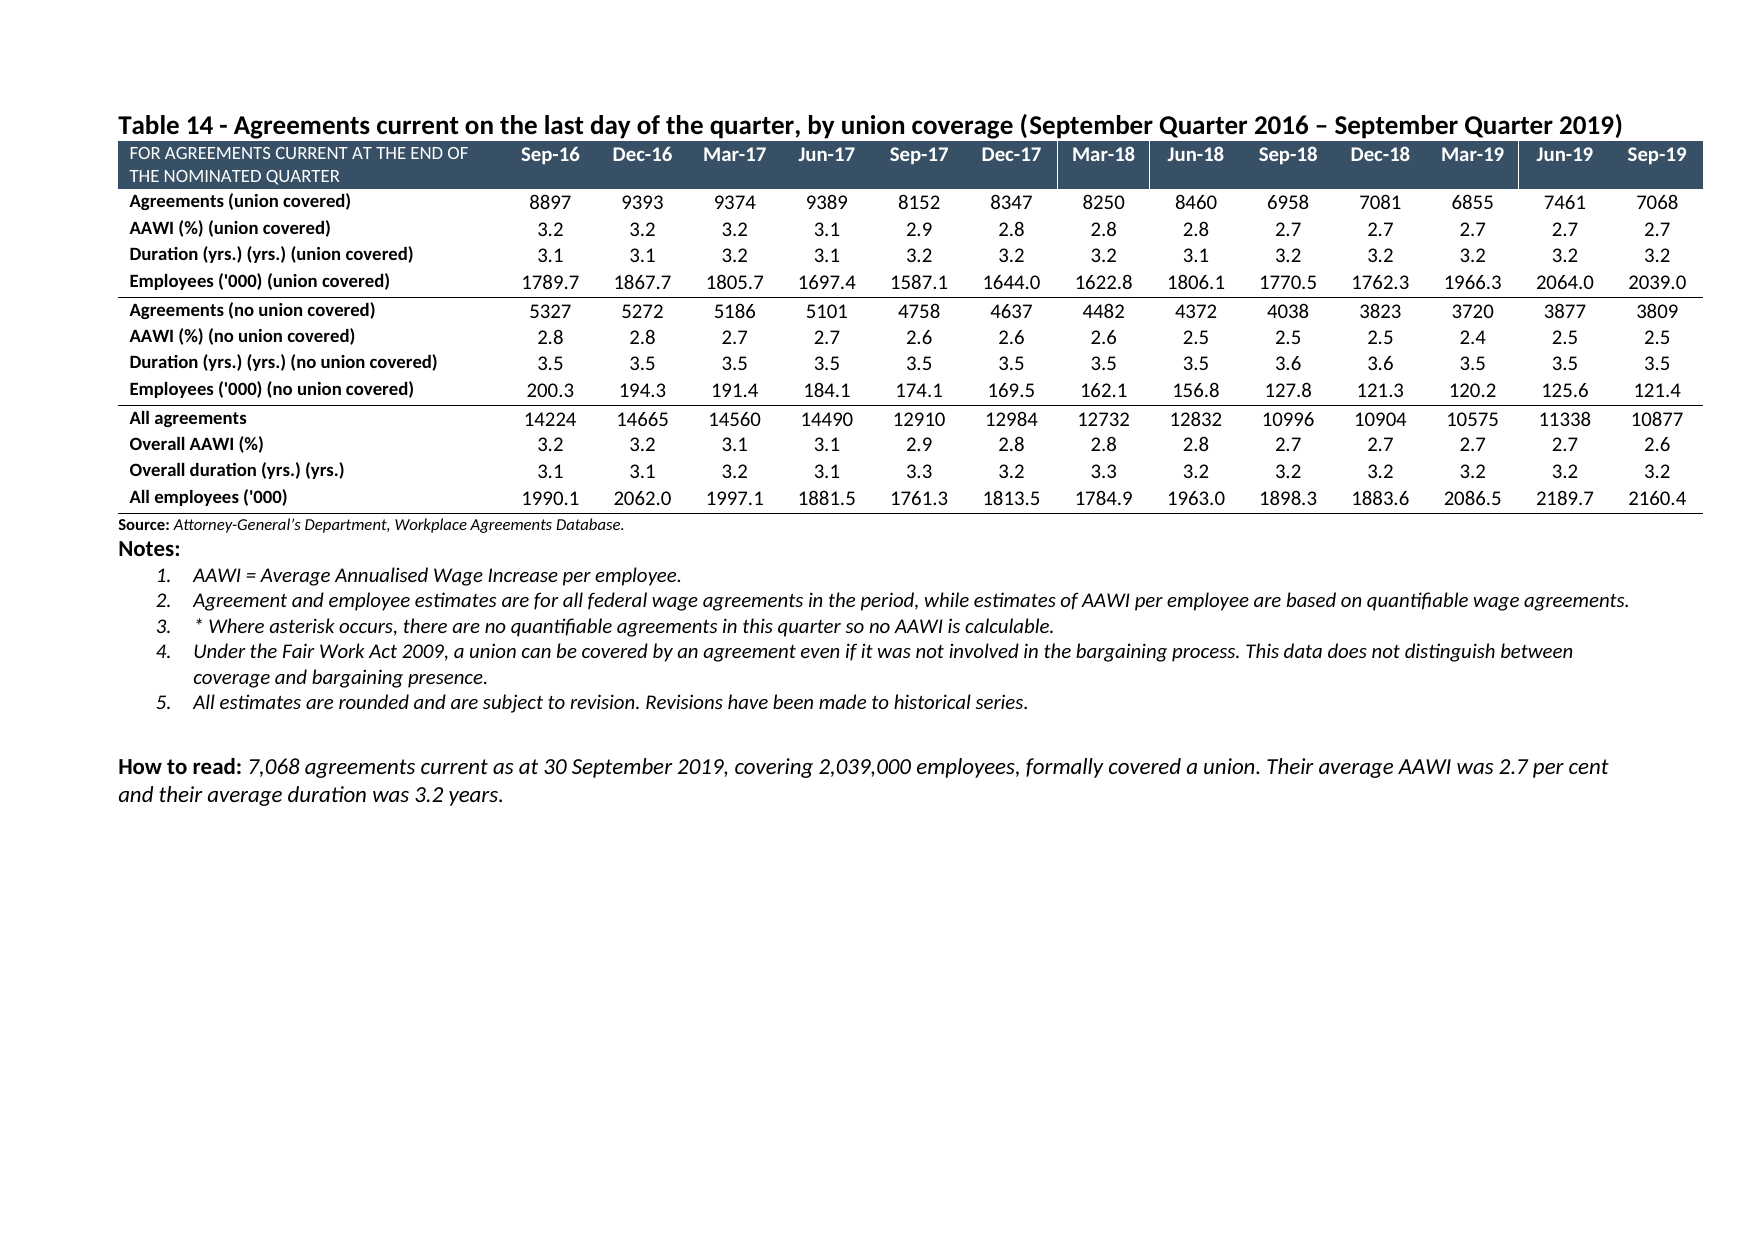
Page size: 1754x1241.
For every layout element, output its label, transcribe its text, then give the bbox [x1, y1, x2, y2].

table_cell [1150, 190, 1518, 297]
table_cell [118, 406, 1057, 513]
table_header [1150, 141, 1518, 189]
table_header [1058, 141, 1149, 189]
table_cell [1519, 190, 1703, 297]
list All estimates are rounded and are subject to revision. Revisions have been made to historical series. [156, 689, 1636, 715]
list Under the Fair Work Act 2009, a union can be covered by an agreement even if it was not involved in the bargaining process. This data does not distinguish between coverage and bargaining presence. [156, 638, 1636, 689]
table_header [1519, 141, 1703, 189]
list * Where asterisk occurs, there are no quantifiable agreements in this quarter so no AAWI is calculable. [156, 613, 1636, 638]
list AAWI = Average Annualised Wage Increase per employee. [156, 562, 1636, 588]
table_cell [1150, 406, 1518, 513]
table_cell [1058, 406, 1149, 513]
text Notes: [118, 534, 1636, 562]
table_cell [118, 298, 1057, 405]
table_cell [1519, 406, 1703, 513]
text Source: Attorney-General’s Department, Workplace Agreements Database. [118, 514, 1636, 534]
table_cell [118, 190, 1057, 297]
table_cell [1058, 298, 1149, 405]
text Table 14 - Agreements current on the last day of the quarter, by union coverage (September Quarter 2016 – September Quarter 2019) [118, 108, 1636, 141]
text How to read: 7,068 agreements current as at 30 September 2019, covering 2,039,000 employees, formally covered a union. Their average AAWI was 2.7 per cent and their average duration was 3.2 years. [118, 752, 1636, 808]
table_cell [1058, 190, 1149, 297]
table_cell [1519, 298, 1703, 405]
list Agreement and employee estimates are for all federal wage agreements in the period, while estimates of AAWI per employee are based on quantifiable wage agreements. [156, 588, 1636, 613]
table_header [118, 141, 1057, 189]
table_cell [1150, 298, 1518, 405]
